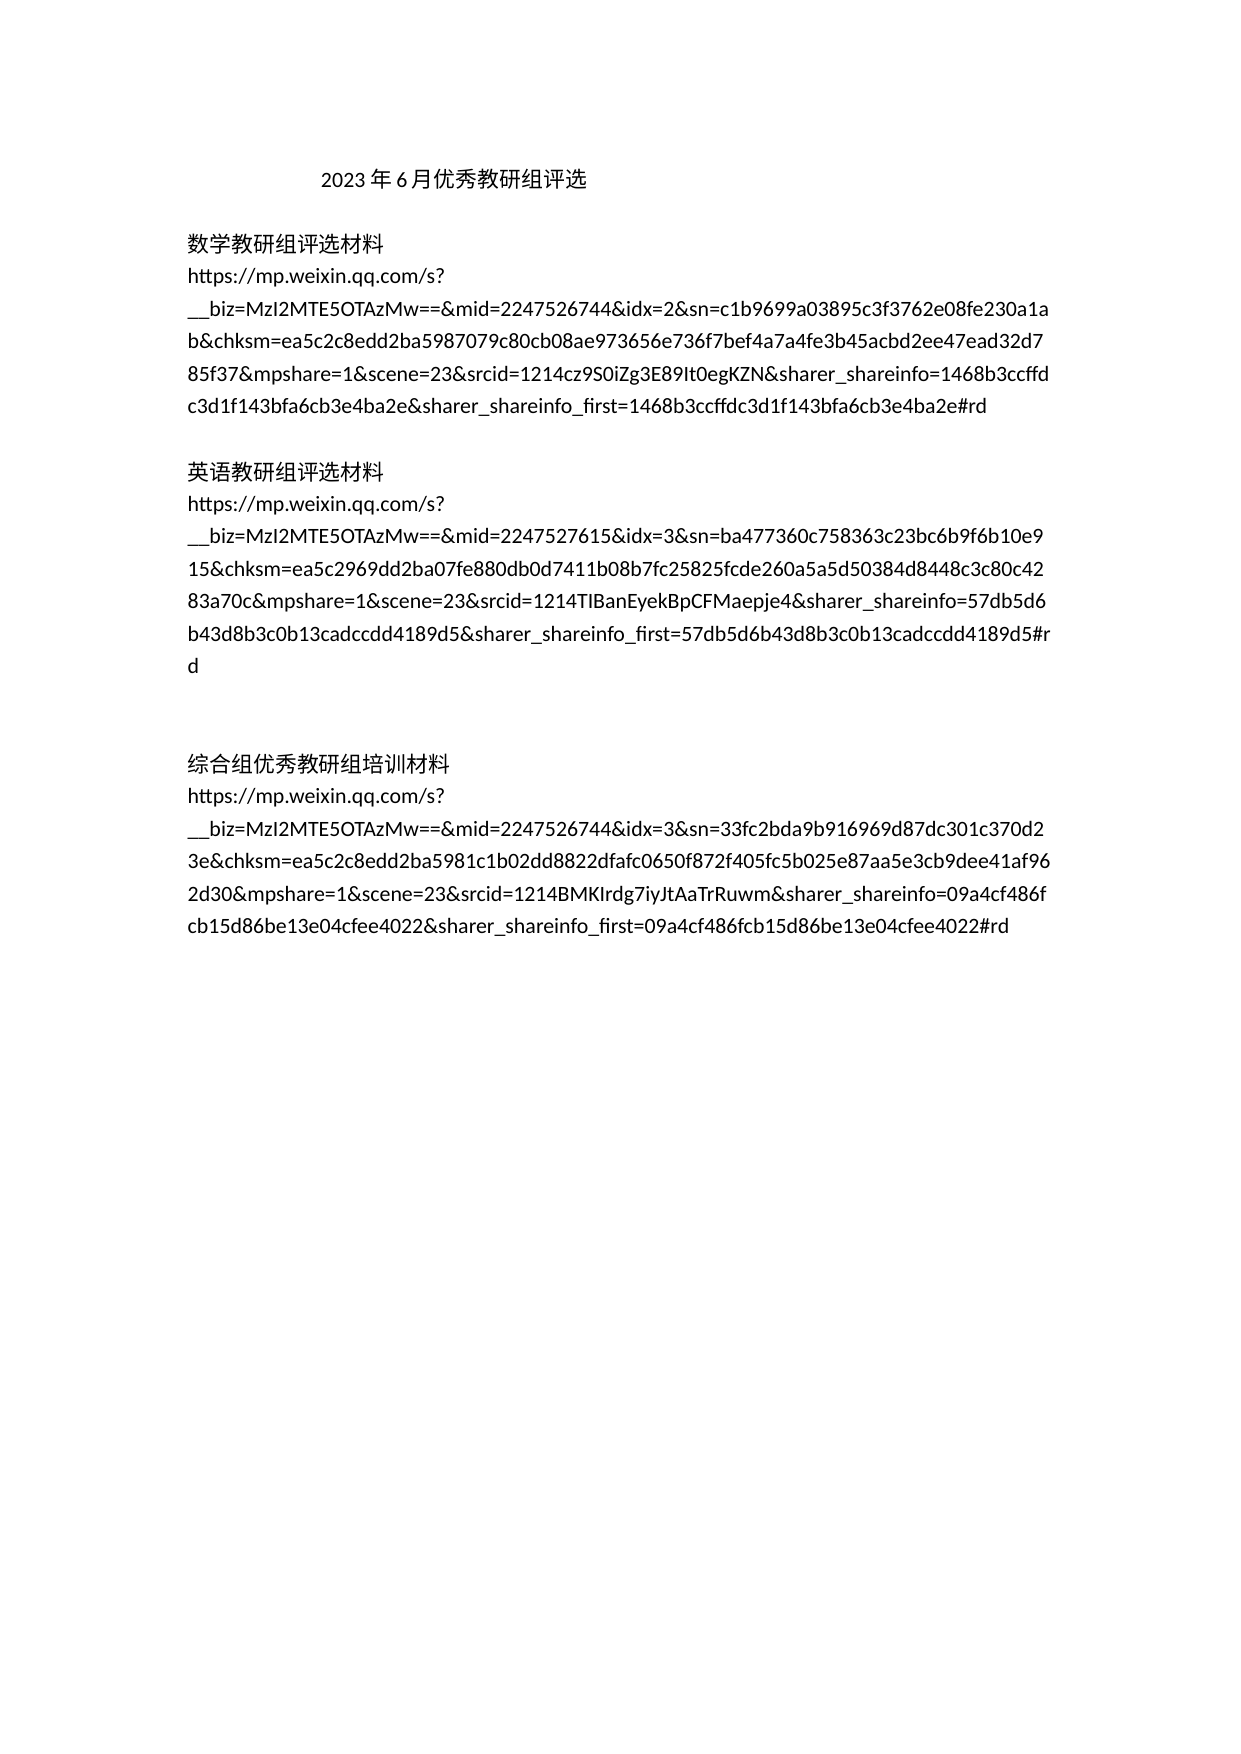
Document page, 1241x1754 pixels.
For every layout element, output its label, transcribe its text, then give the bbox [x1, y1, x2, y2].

text https://mp.weixin.qq.com/s?__biz=MzI2MTE5OTAzMw==&mid=2247526744&idx=2&sn=c1b9699a03895c3f3762e08fe230a1ab&chksm=ea5c2c8edd2ba5987079c80cb08ae973656e736f7bef4a7a4fe3b45acbd2ee47ead32d785f37&mpshare=1&scene=23&srcid=1214cz9S0iZg3E89It0egKZN&sharer_shareinfo=1468b3ccffdc3d1f143bfa6cb3e4ba2e&sharer_shareinfo_first=1468b3ccffdc3d1f143bfa6cb3e4ba2e#rd [187, 259, 1053, 422]
text 2023年6月优秀教研组评选 [187, 162, 1053, 194]
text 数学教研组评选材料 [187, 227, 1053, 259]
text https://mp.weixin.qq.com/s?__biz=MzI2MTE5OTAzMw==&mid=2247527615&idx=3&sn=ba477360c758363c23bc6b9f6b10e915&chksm=ea5c2969dd2ba07fe880db0d7411b08b7fc25825fcde260a5a5d50384d8448c3c80c4283a70c&mpshare=1&scene=23&srcid=1214TIBanEyekBpCFMaepje4&sharer_shareinfo=57db5d6b43d8b3c0b13cadccdd4189d5&sharer_shareinfo_first=57db5d6b43d8b3c0b13cadccdd4189d5#rd [187, 487, 1053, 682]
text 英语教研组评选材料 [187, 454, 1053, 487]
text 综合组优秀教研组培训材料 [187, 747, 1053, 779]
text https://mp.weixin.qq.com/s?__biz=MzI2MTE5OTAzMw==&mid=2247526744&idx=3&sn=33fc2bda9b916969d87dc301c370d23e&chksm=ea5c2c8edd2ba5981c1b02dd8822dfafc0650f872f405fc5b025e87aa5e3cb9dee41af962d30&mpshare=1&scene=23&srcid=1214BMKIrdg7iyJtAaTrRuwm&sharer_shareinfo=09a4cf486fcb15d86be13e04cfee4022&sharer_shareinfo_first=09a4cf486fcb15d86be13e04cfee4022#rd [187, 779, 1053, 942]
